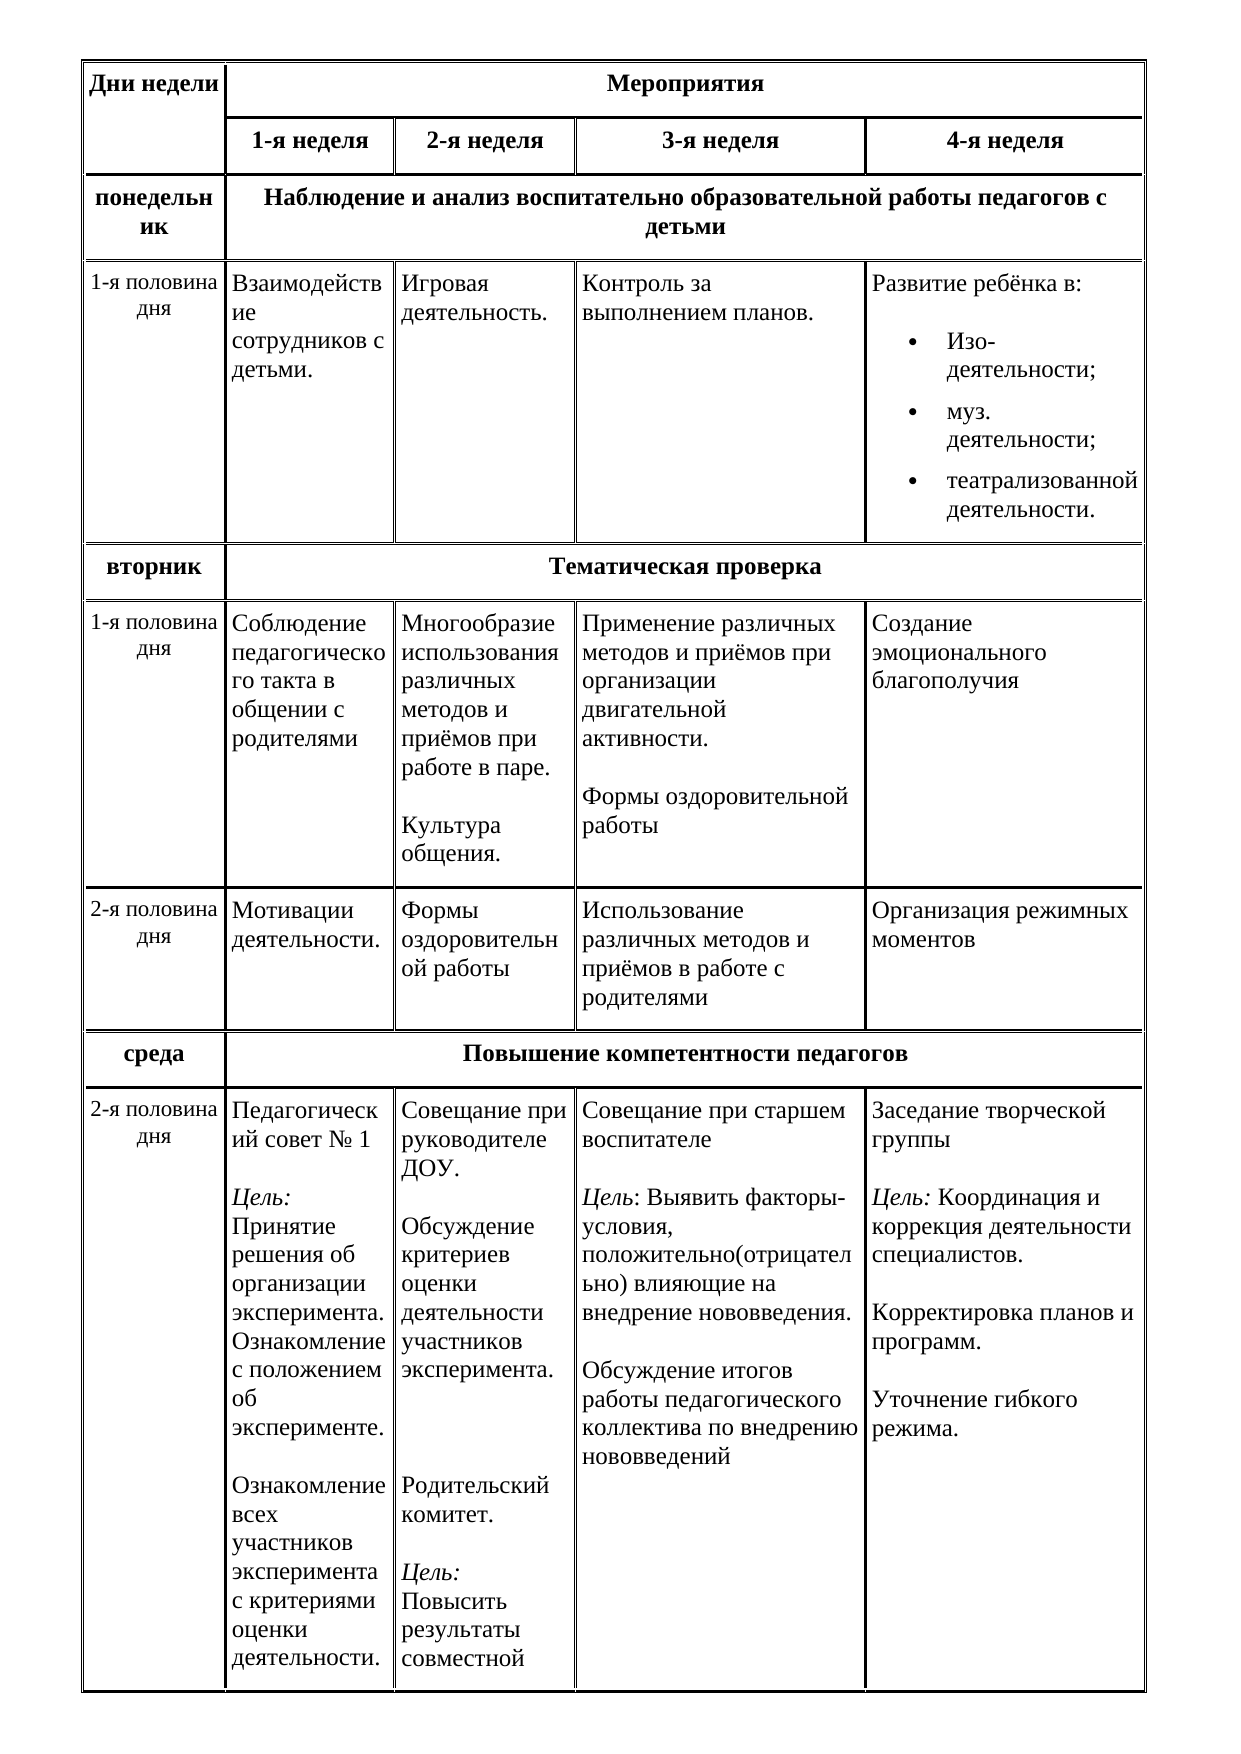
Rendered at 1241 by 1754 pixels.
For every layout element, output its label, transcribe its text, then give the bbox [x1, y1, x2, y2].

table_cell 2-я половина дня [84, 886, 224, 1029]
table_cell Игровая деятельность. [396, 262, 574, 542]
table_cell 2-я половина дня [84, 1086, 225, 1690]
table_cell понедельник [83, 173, 224, 258]
table_cell 4-я неделя [867, 116, 1144, 173]
table_cell 1-я неделя [227, 119, 393, 173]
table_cell Применение различных методов и приёмов при организации двигательной активности. Формы оздоровительной работы [577, 602, 864, 886]
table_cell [395, 1089, 576, 1690]
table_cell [576, 1089, 865, 1690]
table_cell Создание эмоционального благополучия [865, 599, 1145, 886]
table_cell Контроль за выполнением планов. [577, 262, 864, 542]
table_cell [865, 1086, 1144, 1690]
table_cell Формы оздоровительной работы [396, 889, 574, 1029]
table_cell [225, 1089, 395, 1690]
table_cell 3-я неделя [577, 119, 864, 173]
table_header Мероприятия [225, 63, 1144, 116]
table_cell Развитие ребёнка в: Изо-деятельности; муз. деятельности; театрализованной деятельности. [867, 259, 1144, 542]
table_cell Соблюдение педагогического такта в общении с родителями [227, 602, 393, 886]
table_cell 1-я половина дня [83, 599, 225, 886]
table_header Дни недели [84, 63, 225, 173]
table_cell Наблюдение и анализ воспитательно образовательной работы педагогов с детьми [227, 173, 1145, 258]
table_cell Повышение компетентности педагогов [227, 1029, 1144, 1086]
table_cell 2-я неделя [396, 119, 574, 173]
table_cell вторник [83, 542, 225, 599]
table_cell 1-я половина дня [84, 259, 224, 542]
table_cell среда [84, 1029, 224, 1086]
table_cell Взаимодействие сотрудников с детьми. [227, 262, 393, 542]
table_cell Многообразие использования различных методов и приёмов при работе в паре. Культура общения. [396, 602, 574, 886]
table_cell Мотивации деятельности. [227, 889, 393, 1029]
table_cell Организация режимных моментов [867, 886, 1144, 1029]
table_cell Тематическая проверка [225, 542, 1145, 599]
table_cell Использование различных методов и приёмов в работе с родителями [577, 889, 864, 1029]
